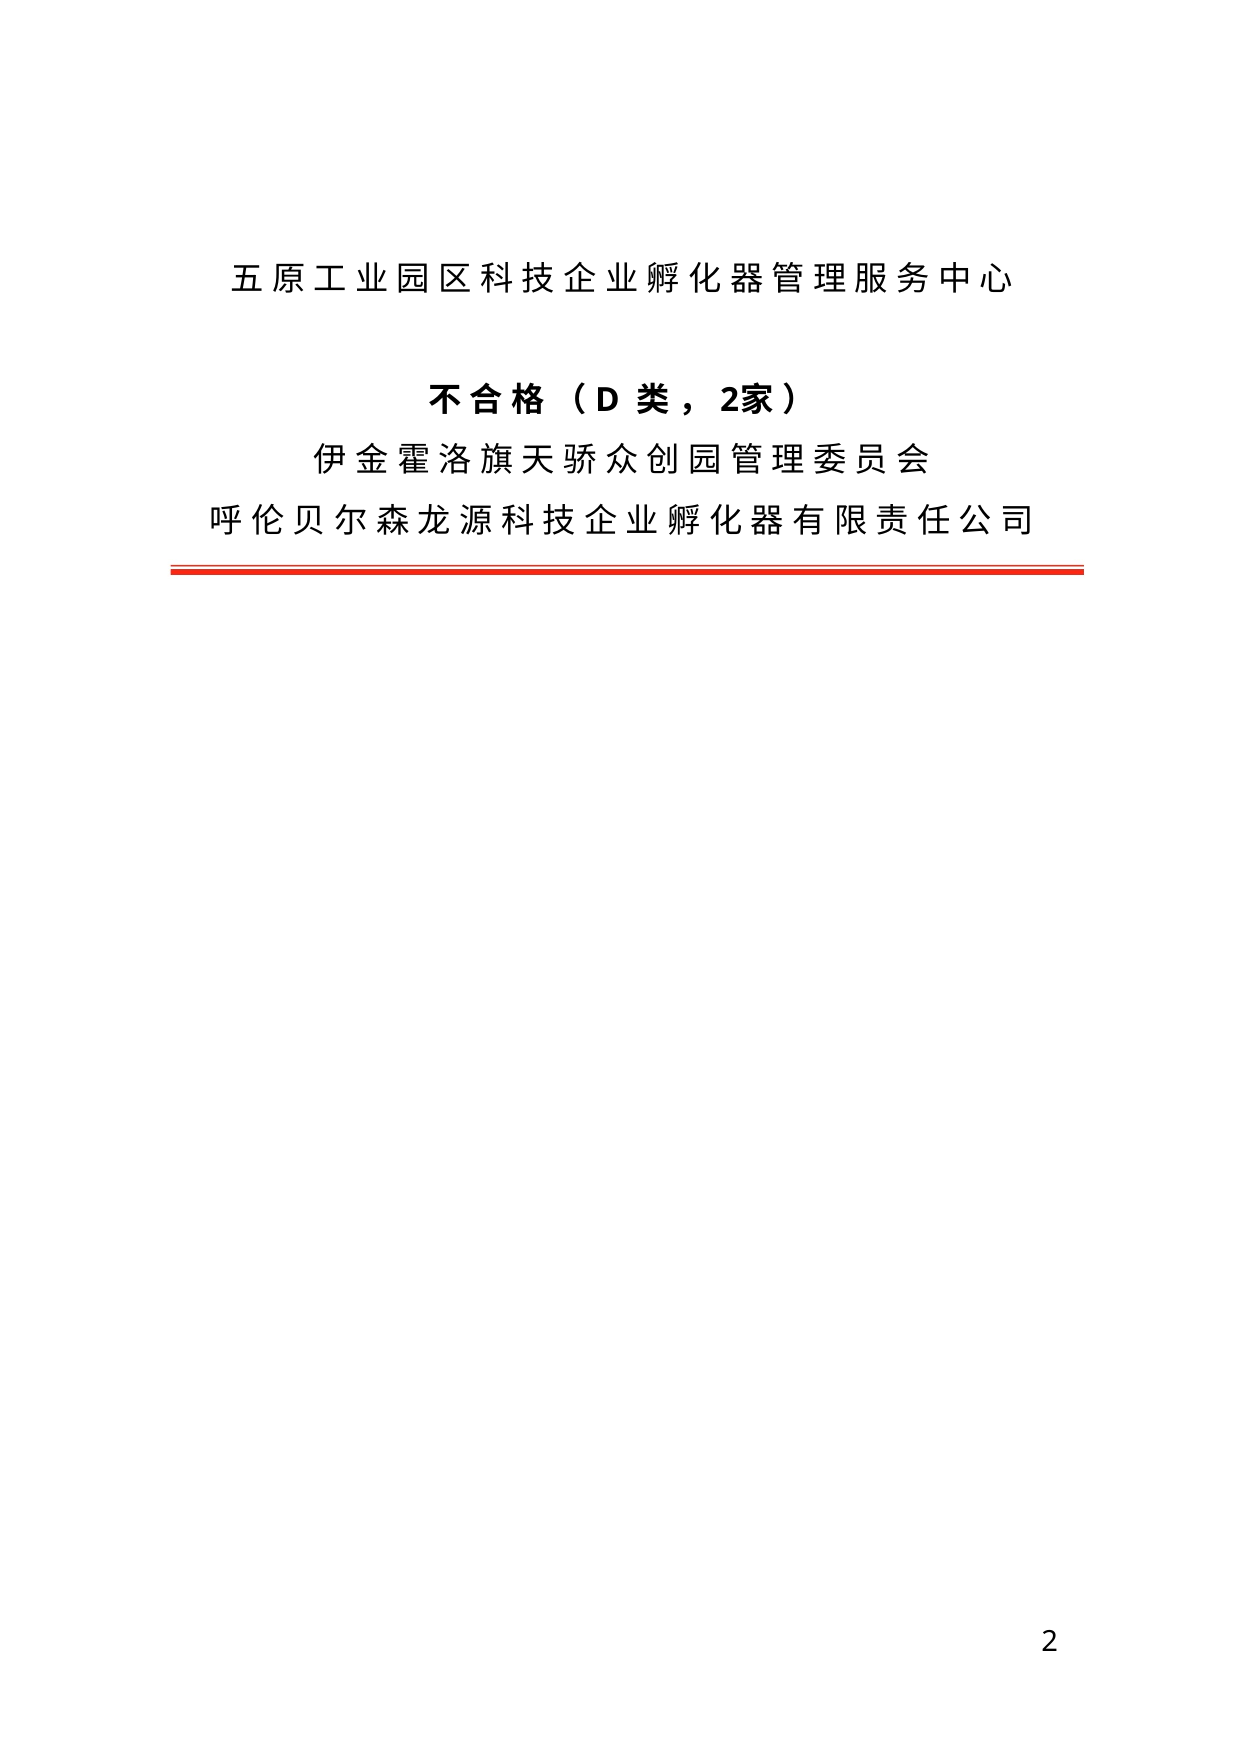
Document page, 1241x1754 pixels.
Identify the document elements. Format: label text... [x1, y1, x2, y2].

text 呼伦贝尔森龙源科技企业孵化器有限责任公司 [168, 487, 1084, 548]
text 不合格（D 类，2家） [168, 367, 1084, 427]
text 五原工业园区科技企业孵化器管理服务中心 [168, 246, 1084, 306]
picture [167, 559, 1089, 579]
text 伊金霍洛旗天骄众创园管理委员会 [168, 427, 1084, 487]
